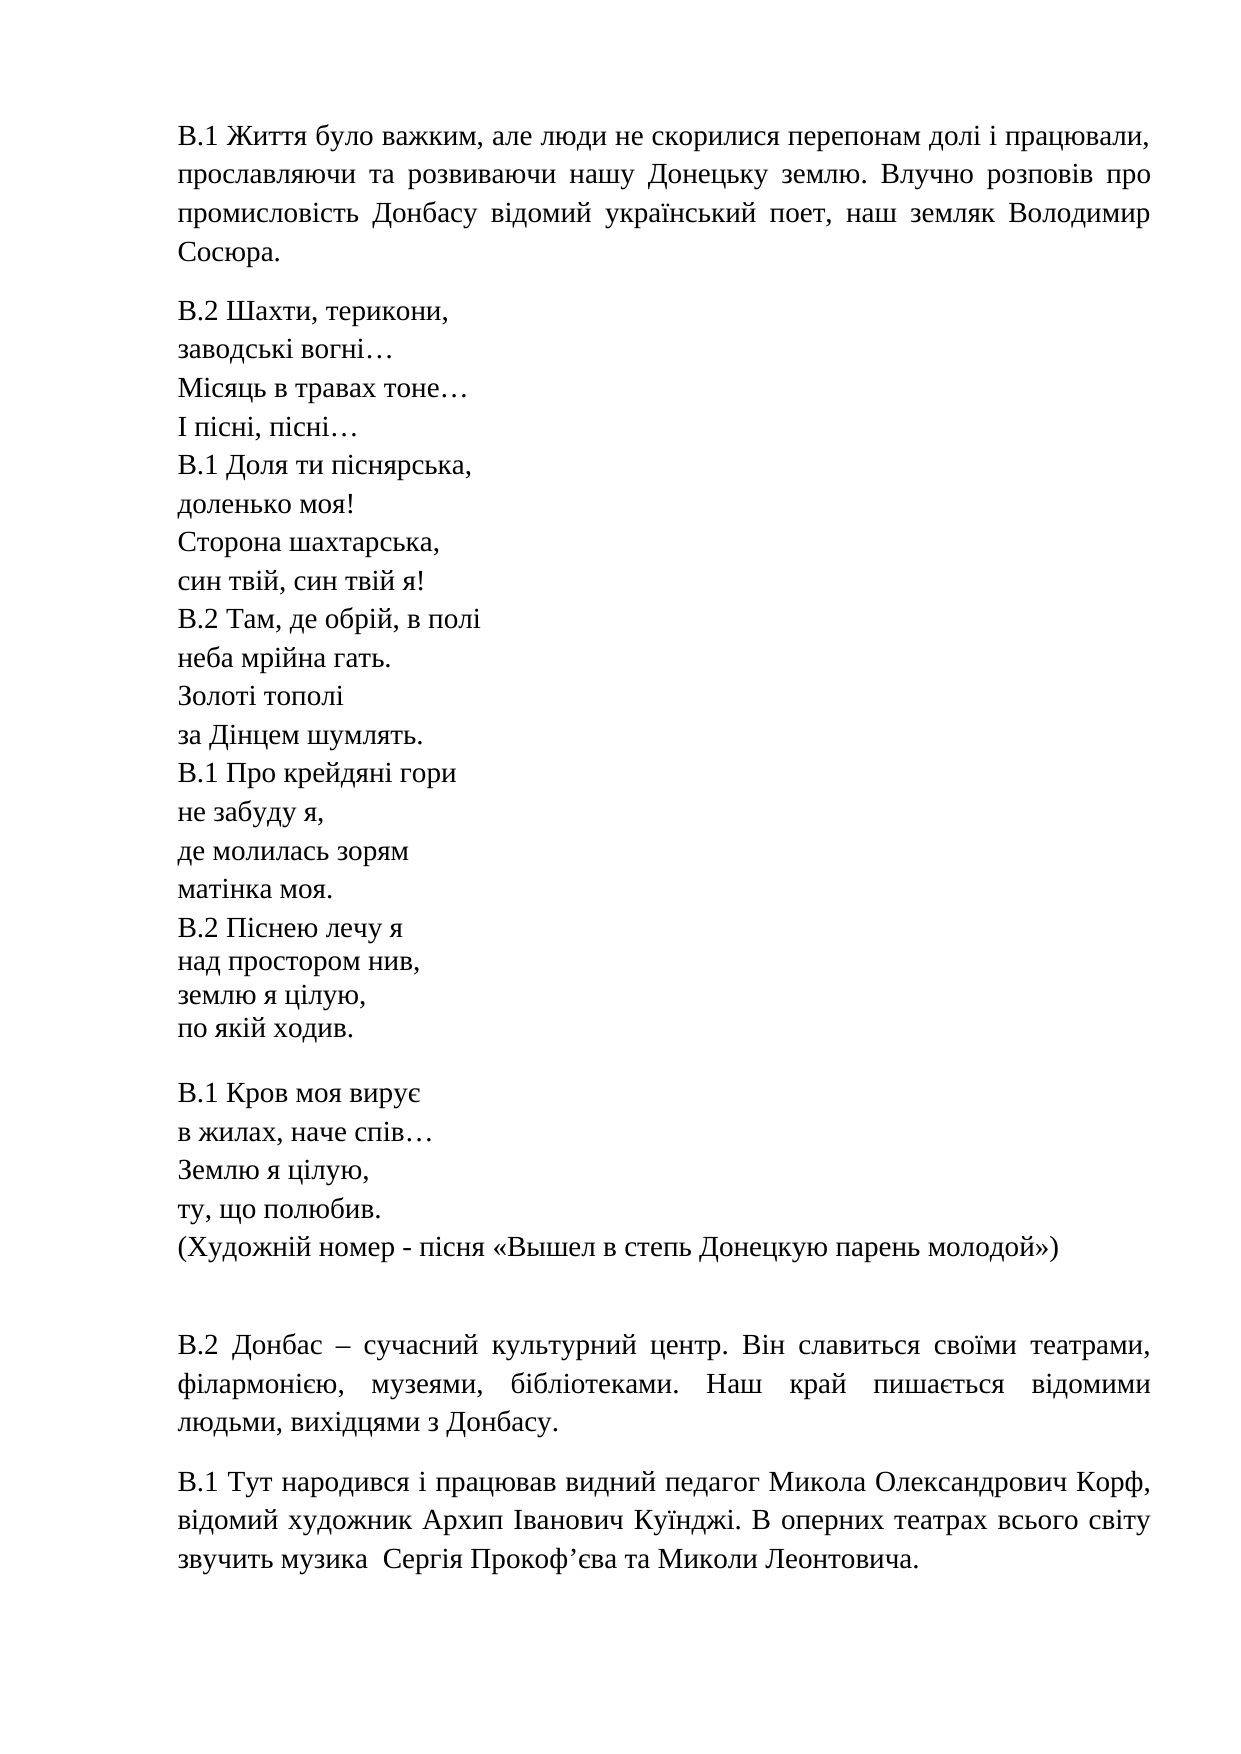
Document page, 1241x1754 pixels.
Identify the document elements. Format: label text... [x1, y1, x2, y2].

text В.2 Донбас – сучасний культурний центр. Він славиться своїми театрами, філармонією, музеями, бібліотеками. Наш край пишається відомими людьми, вихідцями з Донбасу. [177, 1327, 1152, 1438]
text В.1 Тут народився і працював видний педагог Микола Олександрович Корф, відомий художник Архип Іванович Куїнджі. В оперних театрах всього світу звучить музика Сергія Прокоф’єва та Миколи Леонтовича. [177, 1464, 1152, 1574]
text В.1 Доля ти піснярська, доленько моя! Сторона шахтарська, син твій, син твій я! [177, 447, 1152, 596]
text В.1 Про крейдяні гори не забуду я, де молилась зорям матінка моя. [177, 756, 1152, 905]
text В.2 Піснею лечу я над простором нив, землю я цілую, по якій ходив. [177, 910, 1152, 1044]
text В.1 Життя було важким, але люди не скорилися перепонам долі і працювали, прославляючи та розвиваючи нашу Донецьку землю. Влучно розповів про промисловість Донбасу відомий український поет, наш земляк Володимир Сосюра. [177, 118, 1152, 267]
text В.2 Шахти, терикони, заводські вогні… Місяць в травах тоне… І пісні, пісні… [177, 293, 1152, 442]
text В.2 Там, де обрій, в полі неба мрійна гать. Золоті тополі за Дінцем шумлять. [177, 601, 1152, 751]
text (Художній номер - пісня «Вышел в степь Донецкую парень молодой») [177, 1229, 1152, 1263]
text В.1 Кров моя вирує в жилах, наче спів… Землю я цілую, ту, що полюбив. [177, 1075, 1152, 1224]
